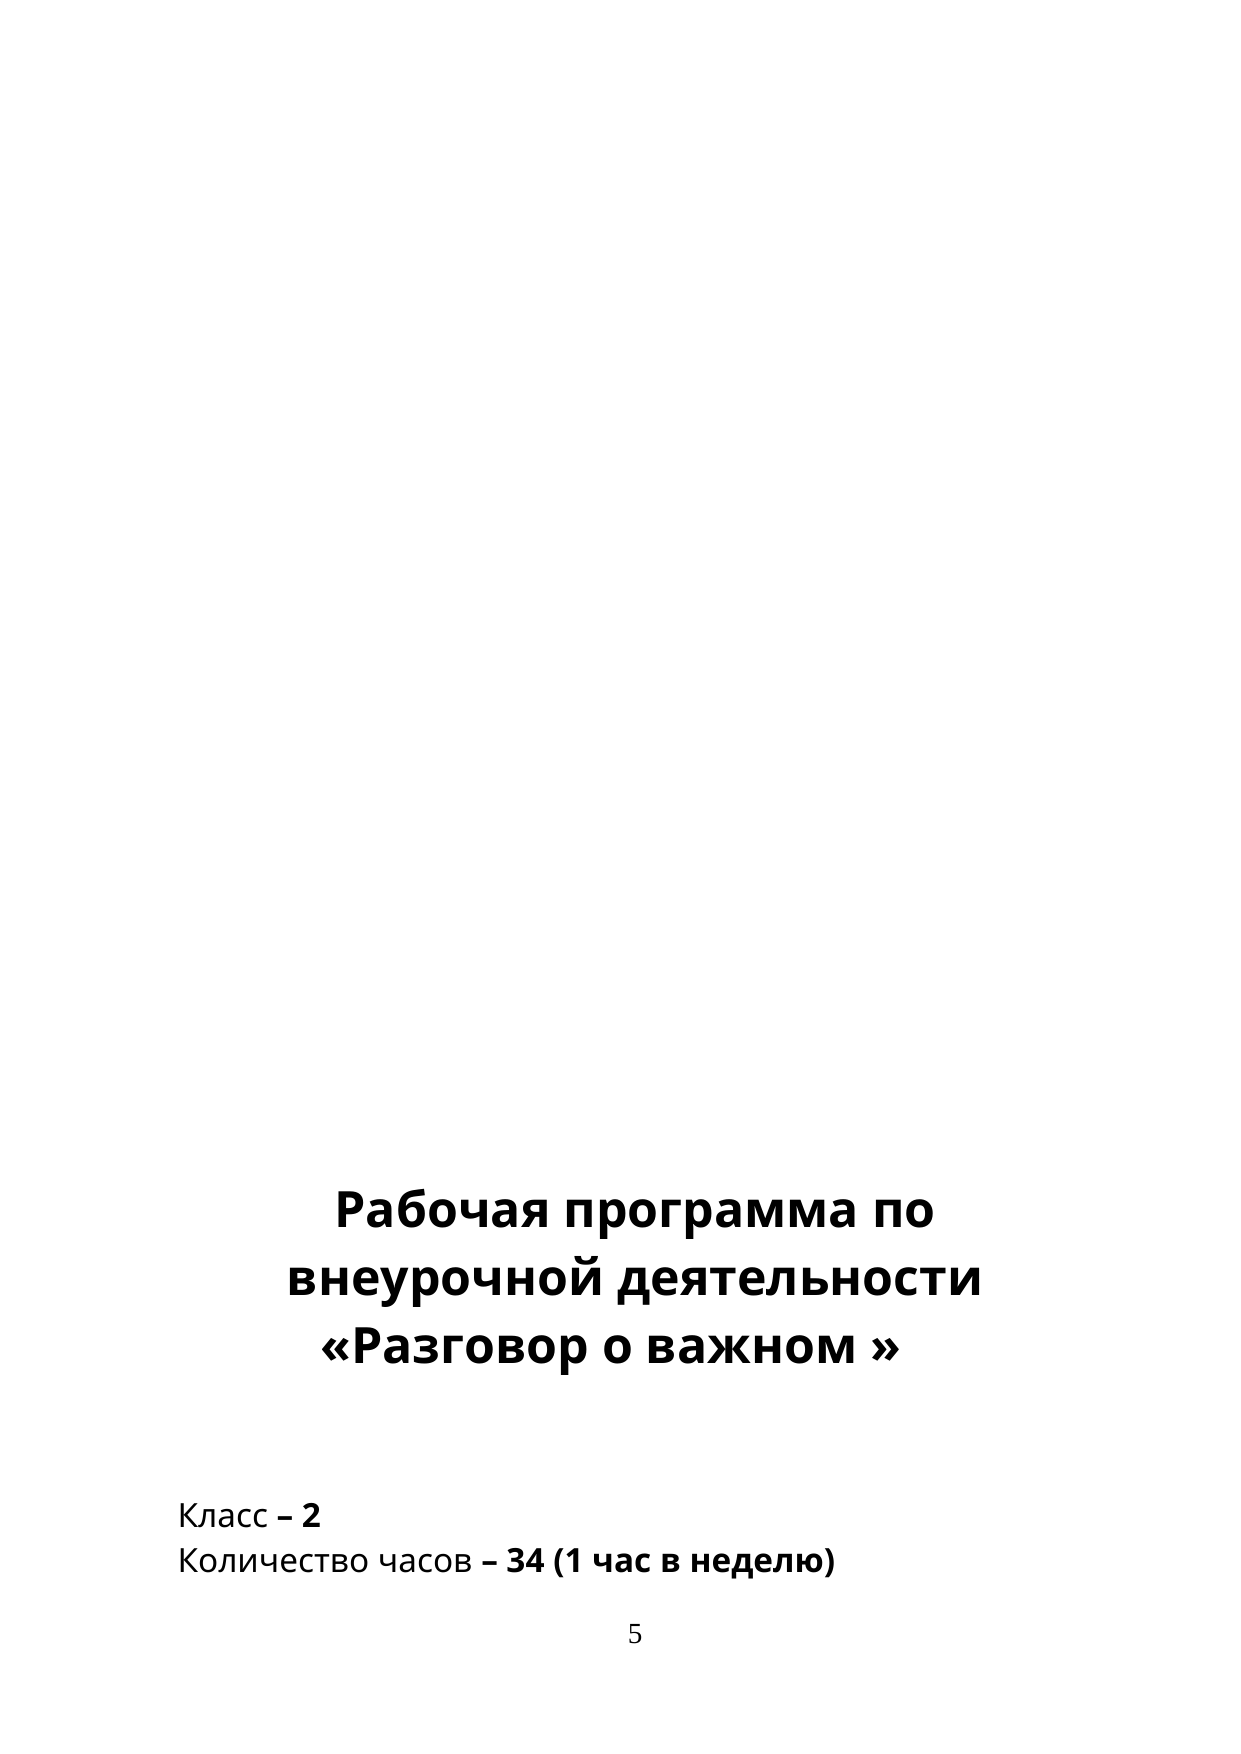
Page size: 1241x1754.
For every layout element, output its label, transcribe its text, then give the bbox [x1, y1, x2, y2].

text «Разговор о важном » [177, 1310, 1093, 1378]
text Количество часов – 34 (1 час в неделю) [177, 1537, 1093, 1582]
text Рабочая программа по внеурочной деятельности [177, 1174, 1093, 1310]
text Класс – 2 [177, 1491, 1093, 1537]
